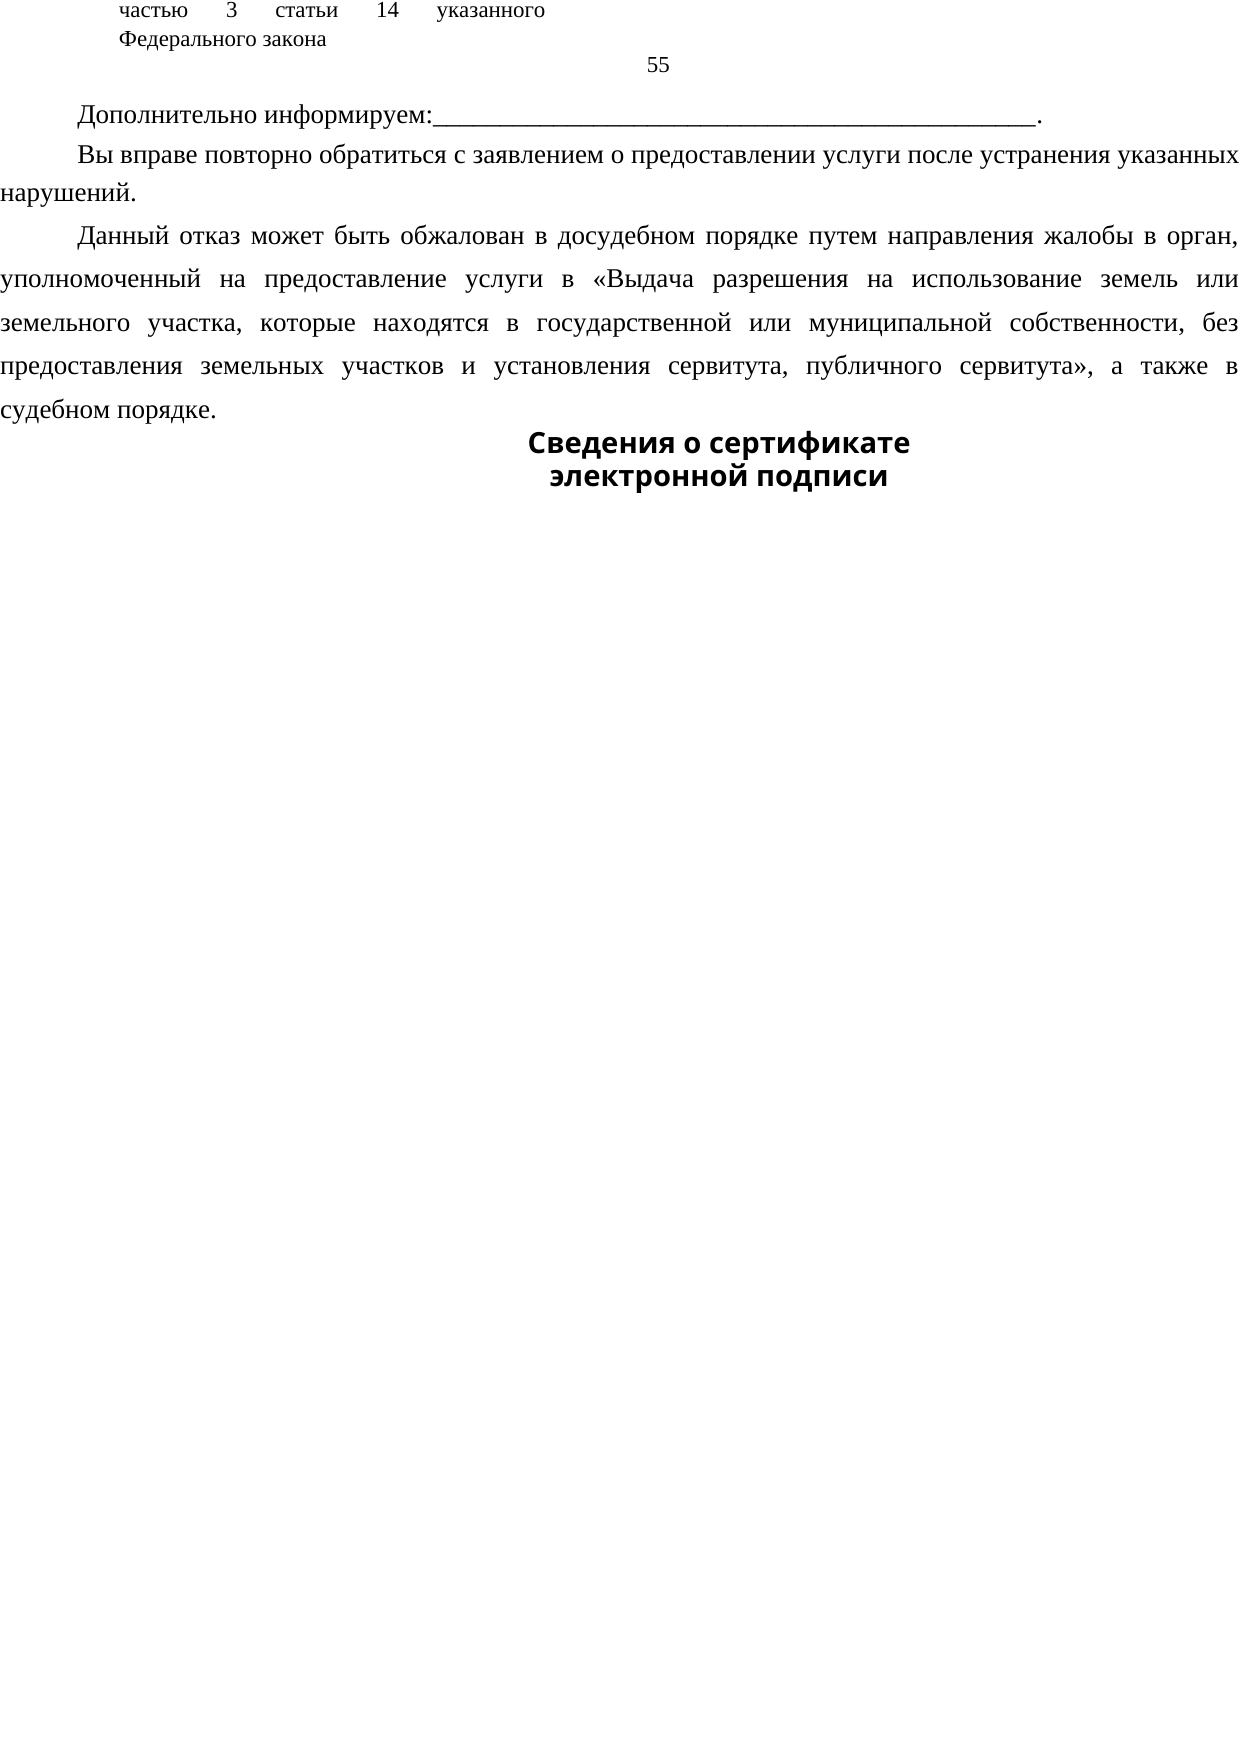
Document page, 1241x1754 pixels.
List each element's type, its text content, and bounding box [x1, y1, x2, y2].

text Вы вправе повторно обратиться c заявлением о предоставлении услуги после устранения указанных нарушений. [0, 132, 1240, 209]
text Сведения о сертификате электронной подписи [198, 427, 1240, 493]
text Данный отказ может быть обжалован в досудебном порядке путем направления жалобы в орган, уполномоченный на предоставление услуги в «Выдача разрешения на использование земель или земельного участка, которые находятся в государственной или муниципальной собственности, без предоставления земельных участков и установления сервитута, публичного сервитута», а также в судебном порядке. [0, 209, 1240, 427]
text Дополнительно информируем: . [0, 102, 1240, 129]
